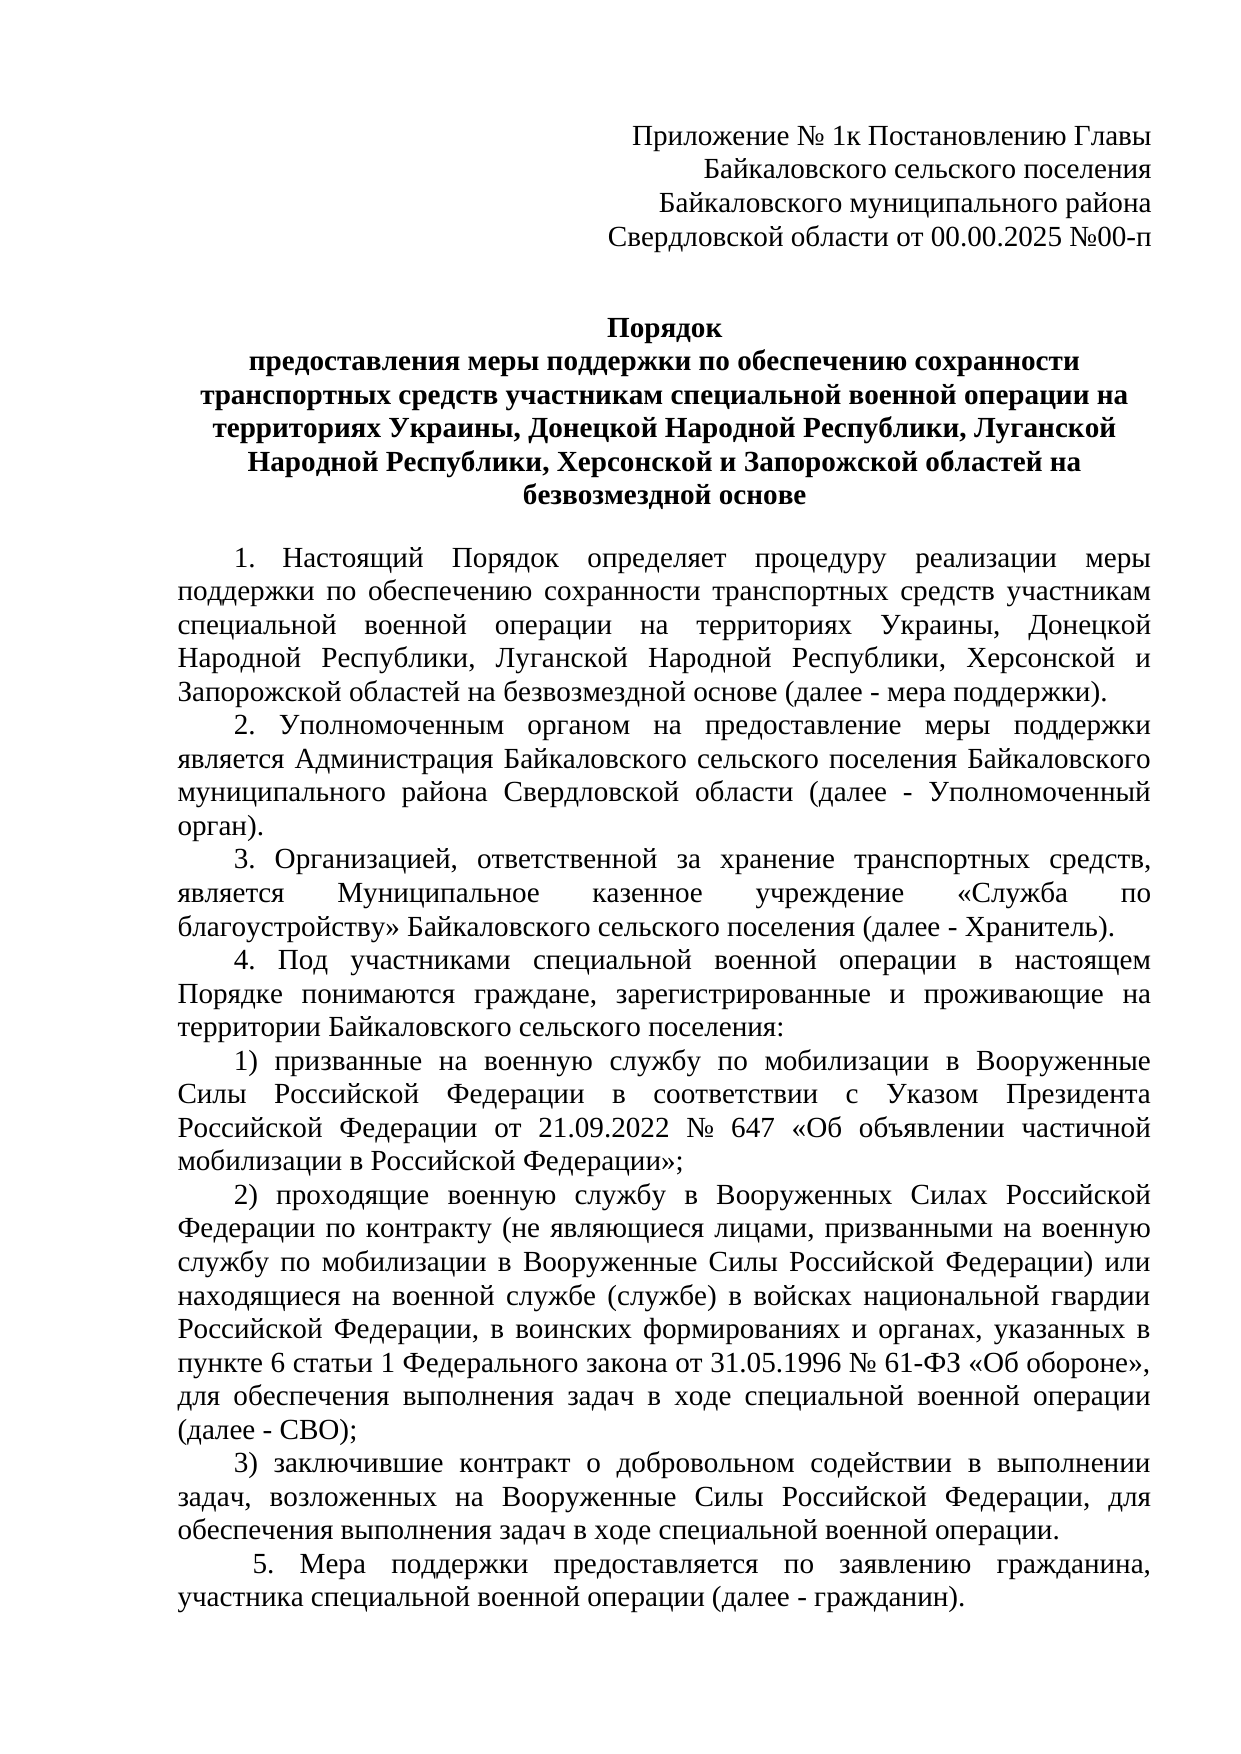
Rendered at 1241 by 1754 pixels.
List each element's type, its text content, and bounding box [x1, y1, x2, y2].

text Приложение № 1к Постановлению Главы [177, 118, 1152, 152]
text 1) призванные на военную службу по мобилизации в Вооруженные Силы Российской Федерации в соответствии с Указом Президента Российской Федерации от 21.09.2022 № 647 «Об объявлении частичной мобилизации в Российской Федерации»; [177, 1043, 1152, 1177]
text 2. Уполномоченным органом на предоставление меры поддержки является Администрация Байкаловского сельского поселения Байкаловского муниципального района Свердловской области (далее - Уполномоченный орган). [177, 707, 1152, 842]
text предоставления меры поддержки по обеспечению сохранности транспортных средств участникам специальной военной операции на территориях Украины, Донецкой Народной Республики, Луганской Народной Республики, Херсонской и Запорожской областей на безвозмездной основе [177, 343, 1152, 511]
text 3) заключившие контракт о добровольном содействии в выполнении задач, возложенных на Вооруженные Силы Российской Федерации, для обеспечения выполнения задач в ходе специальной военной операции. [177, 1445, 1152, 1546]
text Байкаловского сельского поселения [177, 152, 1152, 185]
text 5. Мера поддержки предоставляется по заявлению гражданина, участника специальной военной операции (далее - гражданин). [177, 1546, 1152, 1613]
text Порядок [177, 310, 1152, 343]
text 4. Под участниками специальной военной операции в настоящем Порядке понимаются граждане, зарегистрированные и проживающие на территории Байкаловского сельского поселения: [177, 942, 1152, 1043]
text 1. Настоящий Порядок определяет процедуру реализации меры поддержки по обеспечению сохранности транспортных средств участникам специальной военной операции на территориях Украины, Донецкой Народной Республики, Луганской Народной Республики, Херсонской и Запорожской областей на безвозмездной основе (далее - мера поддержки). [177, 540, 1152, 707]
text 3. Организацией, ответственной за хранение транспортных средств, является Муниципальное казенное учреждение «Служба по благоустройству» Байкаловского сельского поселения (далее - Хранитель). [177, 842, 1152, 942]
text Байкаловского муниципального района [177, 185, 1152, 219]
text 2) проходящие военную службу в Вооруженных Силах Российской Федерации по контракту (не являющиеся лицами, призванными на военную службу по мобилизации в Вооруженные Силы Российской Федерации) или находящиеся на военной службе (службе) в войсках национальной гвардии Российской Федерации, в воинских формированиях и органах, указанных в пункте 6 статьи 1 Федерального закона от 31.05.1996 № 61-ФЗ «Об обороне», для обеспечения выполнения задач в ходе специальной военной операции (далее - СВО); [177, 1177, 1152, 1445]
text Свердловской области от 00.00.2025 №00-п [177, 219, 1152, 252]
